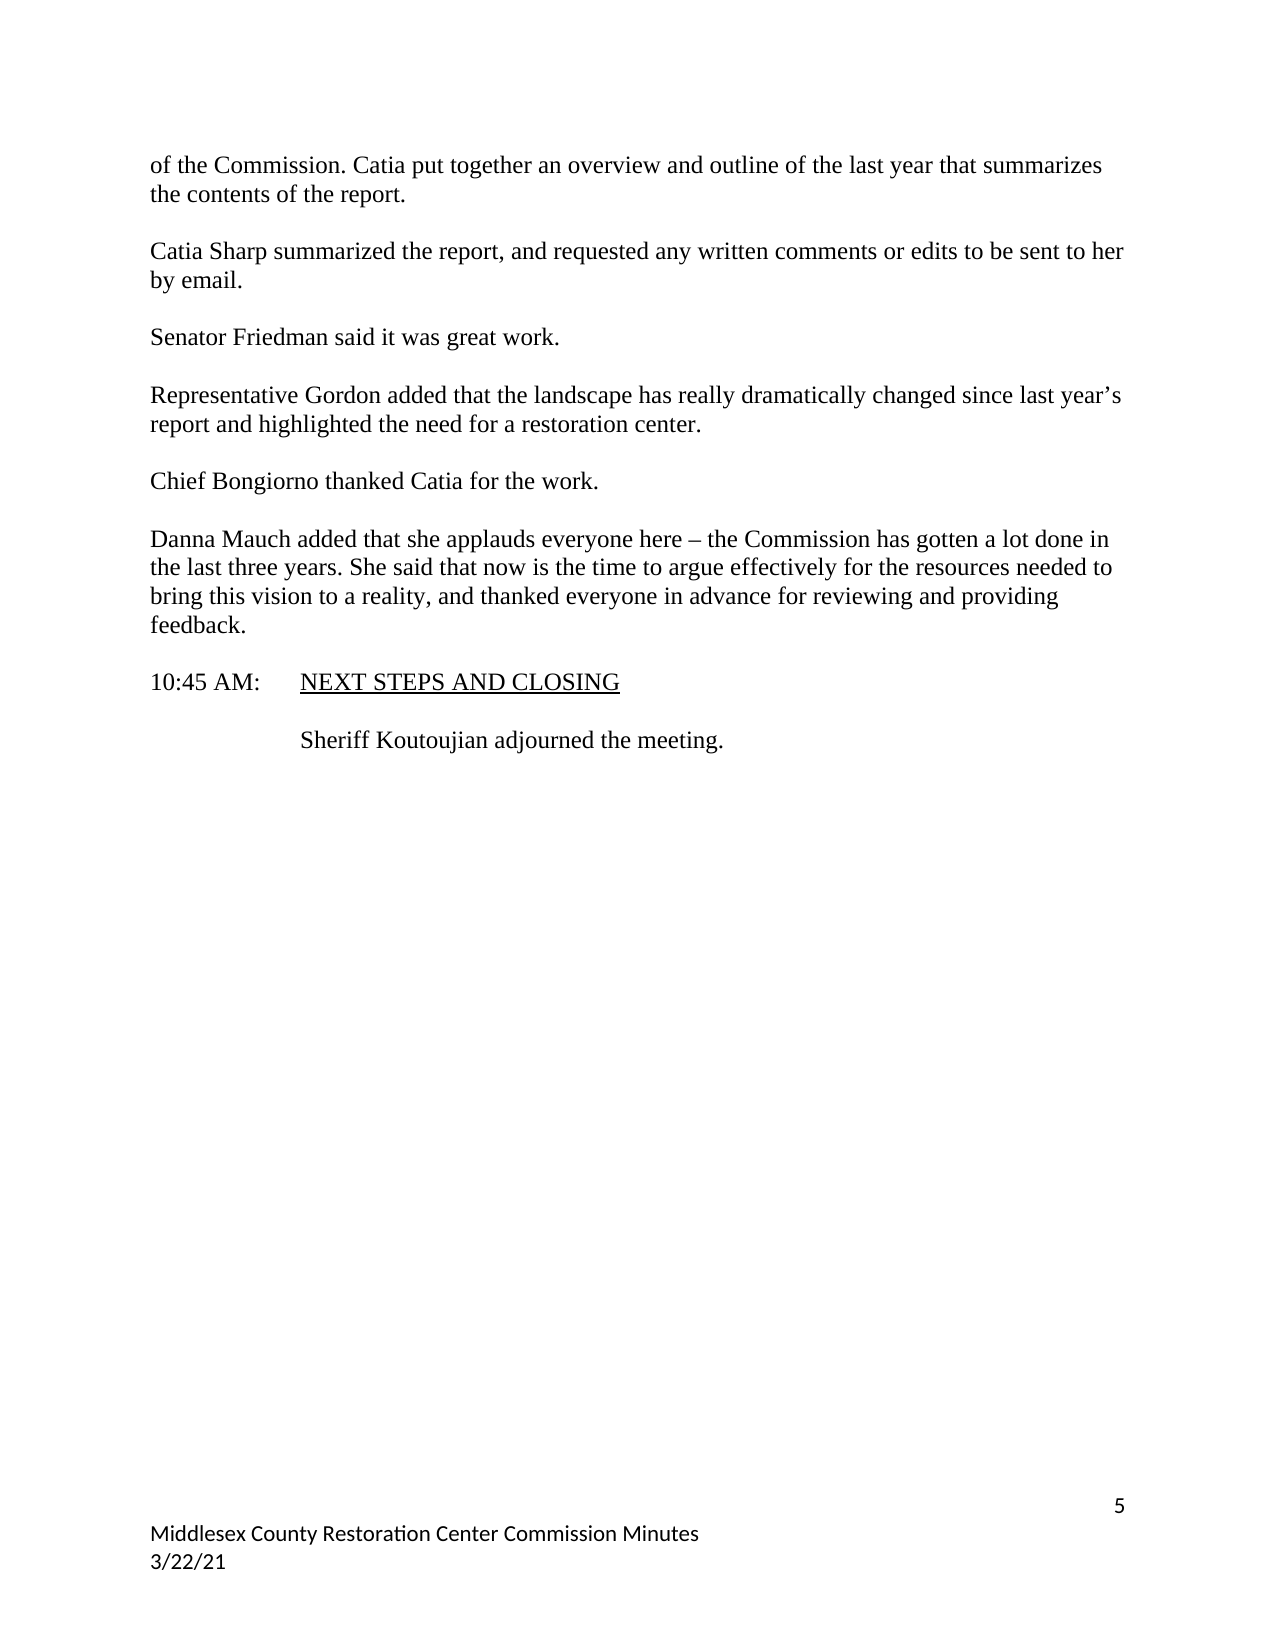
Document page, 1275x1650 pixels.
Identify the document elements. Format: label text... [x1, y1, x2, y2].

text Senator Friedman said it was great work. [150, 322, 1125, 351]
text Sheriff Koutoujian adjourned the meeting. [300, 725, 1125, 754]
text Representative Gordon added that the landscape has really dramatically changed since last year’s report and highlighted the need for a restoration center. [150, 380, 1125, 437]
text Catia Sharp summarized the report, and requested any written comments or edits to be sent to her by email. [150, 236, 1125, 294]
text Danna Mauch added that she applauds everyone here – the Commission has gotten a lot done in the last three years. She said that now is the time to argue effectively for the resources needed to bring this vision to a reality, and thanked everyone in advance for reviewing and providing feedback. [150, 524, 1125, 639]
text 10:45 AM: NEXT STEPS AND CLOSING [150, 667, 1125, 696]
text Chief Bongiorno thanked Catia for the work. [150, 466, 1125, 495]
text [150, 150, 1125, 207]
